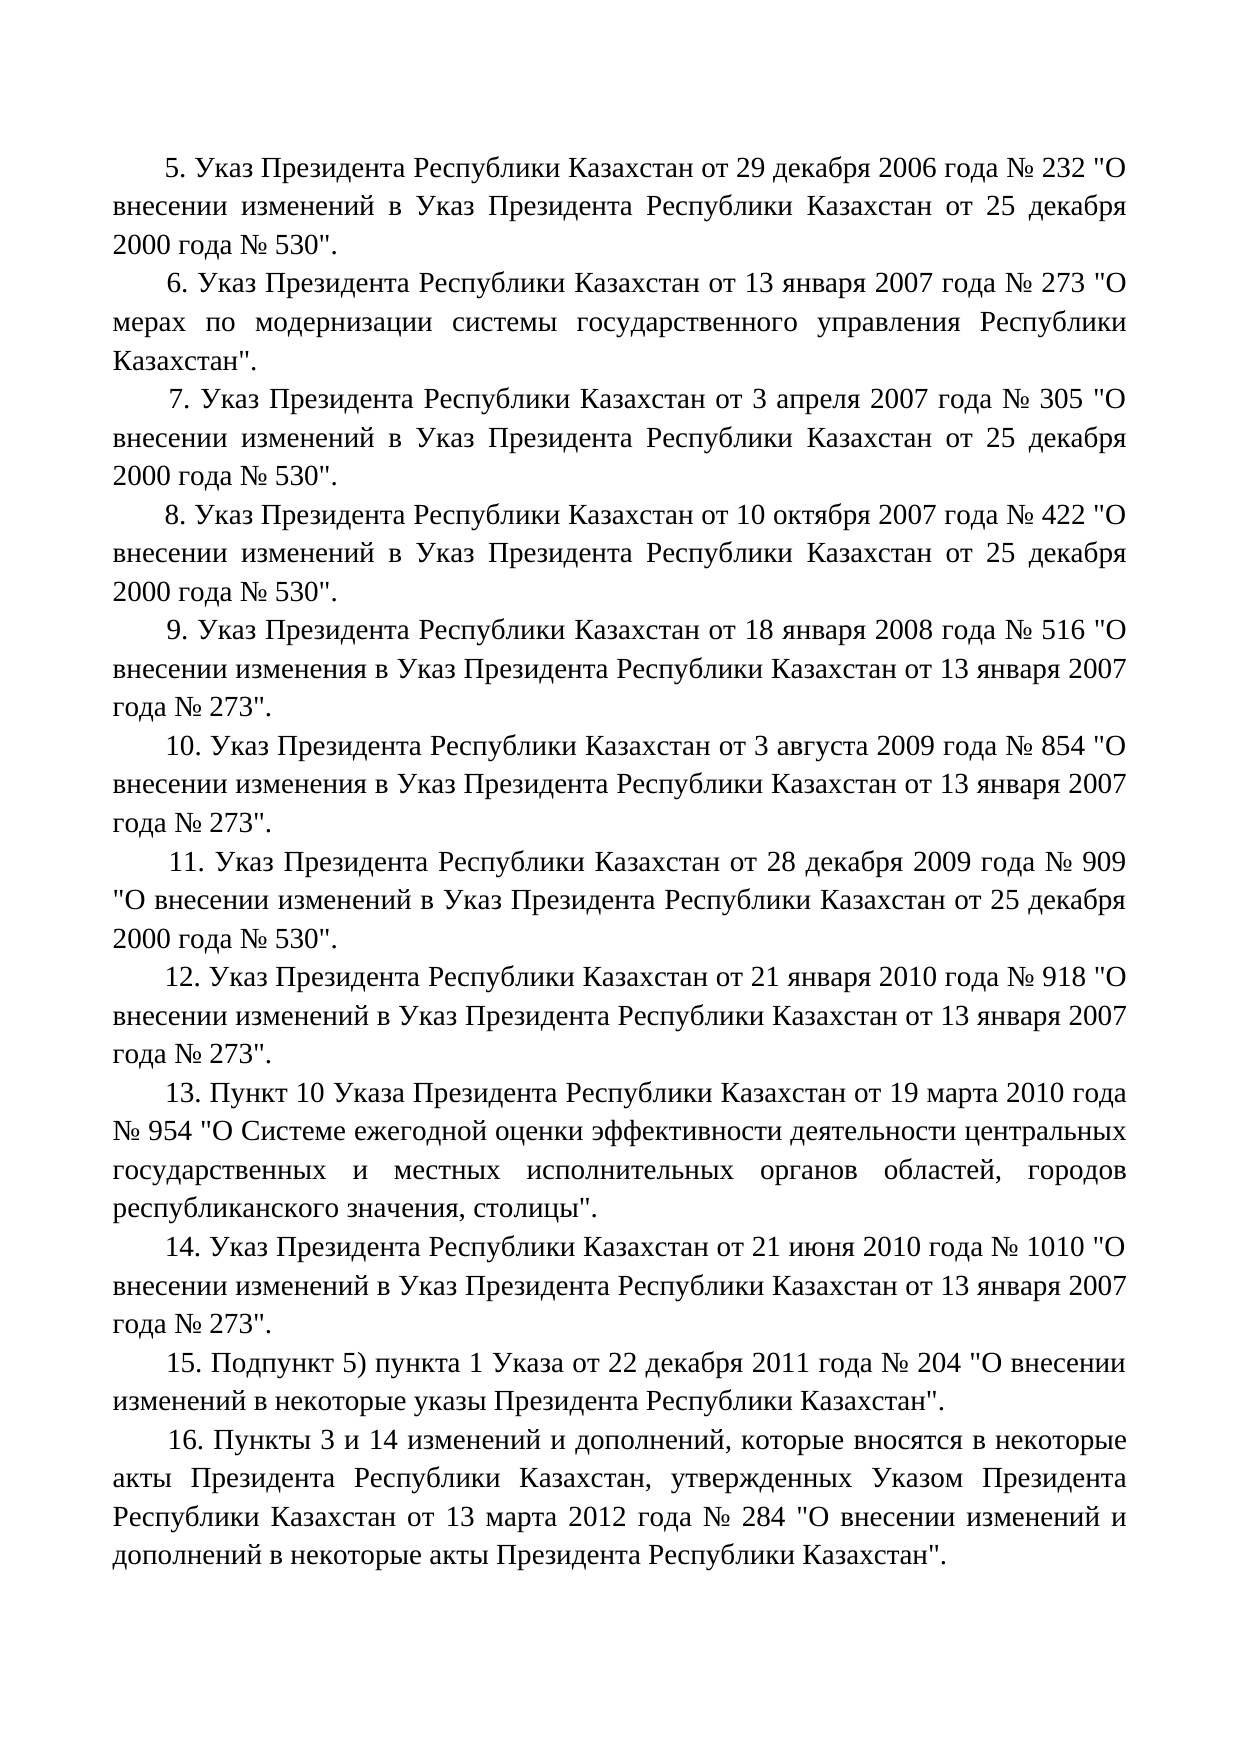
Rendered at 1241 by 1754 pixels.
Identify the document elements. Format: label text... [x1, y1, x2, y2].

text 6. Указ Президента Республики Казахстан от 13 января 2007 года № 273 "О мерах по модернизации системы государственного управления Республики Казахстан". [112, 266, 1128, 376]
text 12. Указ Президента Республики Казахстан от 21 января 2010 года № 918 "О внесении изменений в Указ Президента Республики Казахстан от 13 января 2007 года № 273". [112, 959, 1128, 1070]
text 8. Указ Президента Республики Казахстан от 10 октября 2007 года № 422 "О внесении изменений в Указ Президента Республики Казахстан от 25 декабря 2000 года № 530". [112, 497, 1128, 607]
text 11. Указ Президента Республики Казахстан от 28 декабря 2009 года № 909 "О внесении изменений в Указ Президента Республики Казахстан от 25 декабря 2000 года № 530". [112, 844, 1128, 954]
text 16. Пункты 3 и 14 изменений и дополнений, которые вносятся в некоторые акты Президента Республики Казахстан, утвержденных Указом Президента Республики Казахстан от 13 марта 2012 года № 284 "О внесении изменений и дополнений в некоторые акты Президента Республики Казахстан". [112, 1422, 1128, 1571]
text 7. Указ Президента Республики Казахстан от 3 апреля 2007 года № 305 "О внесении изменений в Указ Президента Республики Казахстан от 25 декабря 2000 года № 530". [112, 381, 1128, 492]
text 10. Указ Президента Республики Казахстан от 3 августа 2009 года № 854 "О внесении изменения в Указ Президента Республики Казахстан от 13 января 2007 года № 273". [112, 728, 1128, 839]
text 15. Подпункт 5) пункта 1 Указа от 22 декабря 2011 года № 204 "О внесении изменений в некоторые указы Президента Республики Казахстан". [112, 1345, 1128, 1417]
text 13. Пункт 10 Указа Президента Республики Казахстан от 19 марта 2010 года № 954 "О Системе ежегодной оценки эффективности деятельности центральных государственных и местных исполнительных органов областей, городов республиканского значения, столицы". [112, 1075, 1128, 1224]
text 9. Указ Президента Республики Казахстан от 18 января 2008 года № 516 "О внесении изменения в Указ Президента Республики Казахстан от 13 января 2007 года № 273". [112, 612, 1128, 723]
text 14. Указ Президента Республики Казахстан от 21 июня 2010 года № 1010 "О внесении изменений в Указ Президента Республики Казахстан от 13 января 2007 года № 273". [112, 1229, 1128, 1340]
text 5. Указ Президента Республики Казахстан от 29 декабря 2006 года № 232 "О внесении изменений в Указ Президента Республики Казахстан от 25 декабря 2000 года № 530". [112, 150, 1128, 261]
